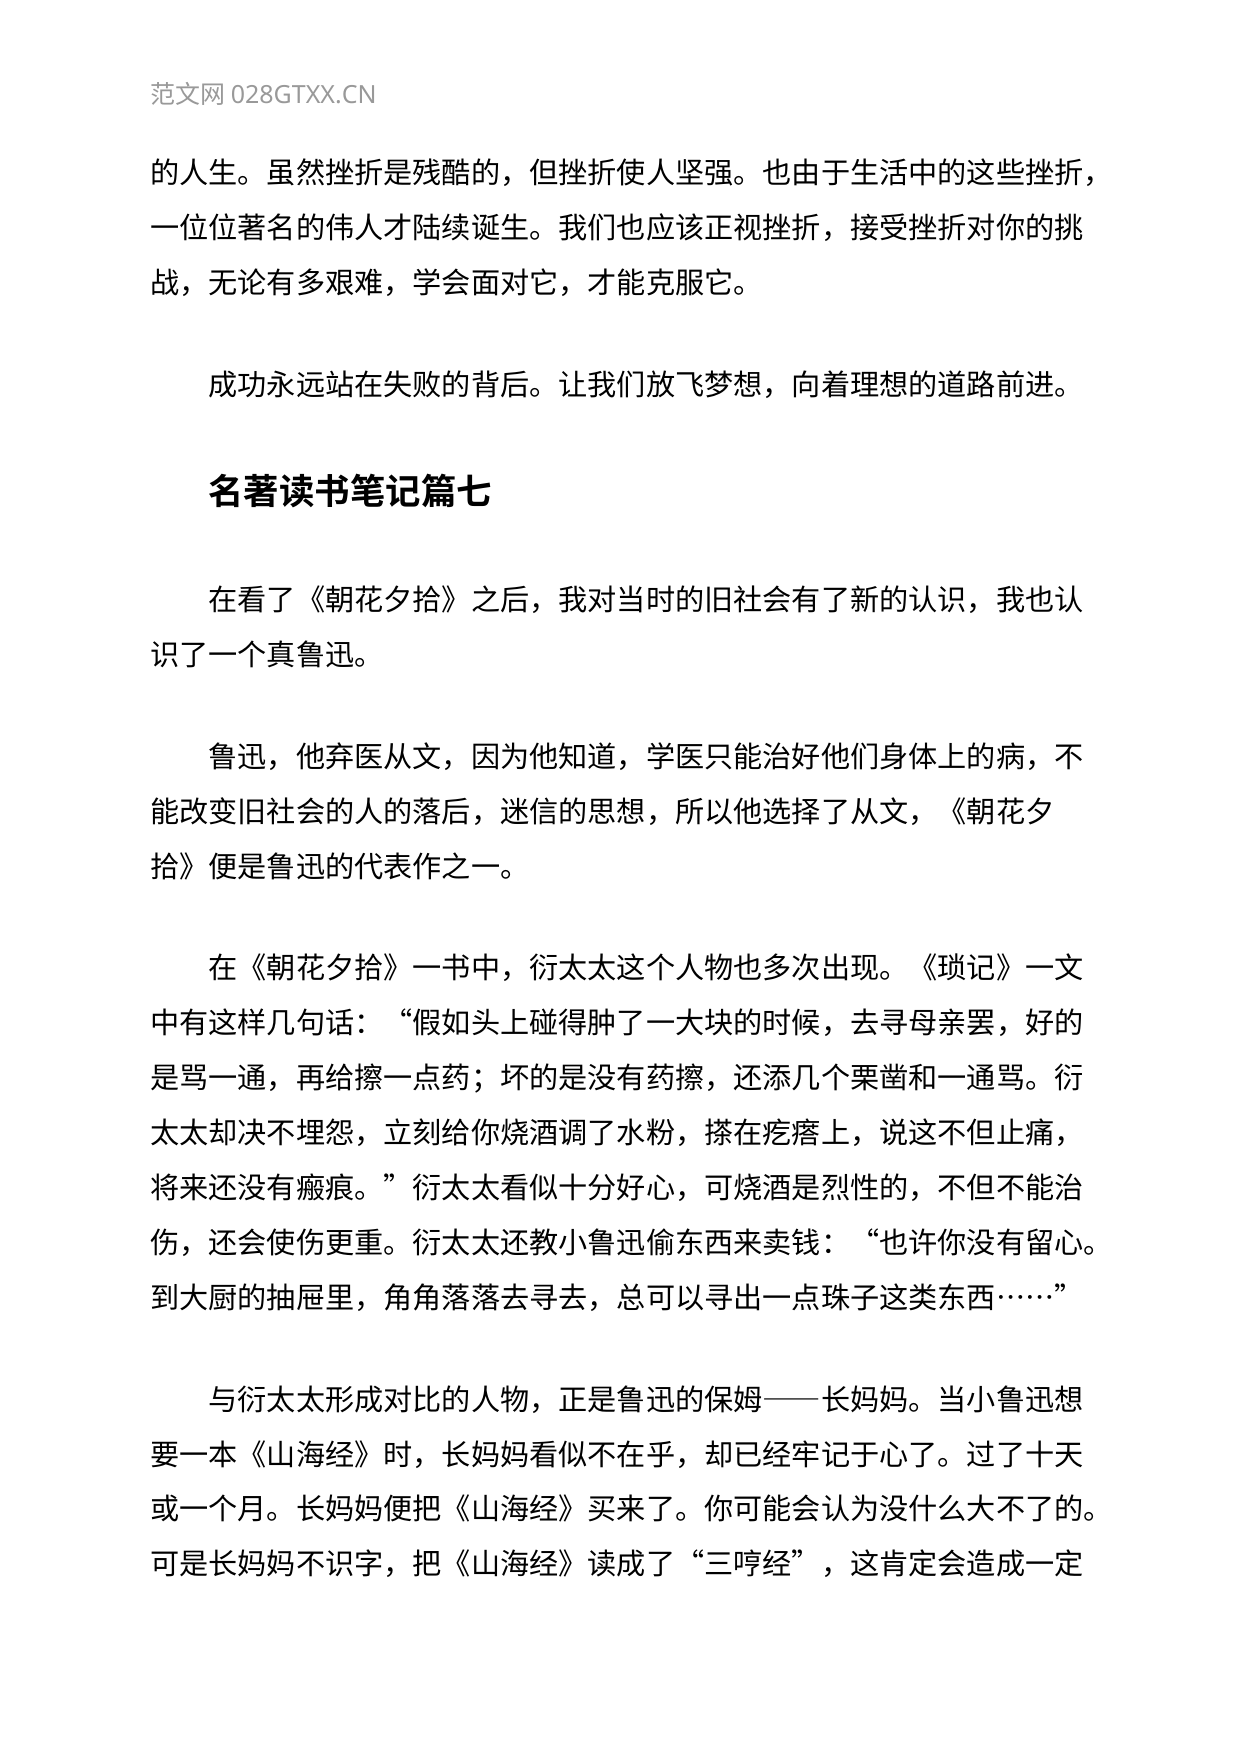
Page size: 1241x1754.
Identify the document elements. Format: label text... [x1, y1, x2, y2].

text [150, 150, 1090, 302]
text 名著读书笔记篇七 [150, 463, 1090, 514]
text 在看了《朝花夕拾》之后，我对当时的旧社会有了新的认识，我也认识了一个真鲁迅。 [150, 577, 1090, 674]
text 成功永远站在失败的背后。让我们放飞梦想，向着理想的道路前进。 [150, 362, 1090, 404]
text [150, 1376, 1090, 1583]
text 在《朝花夕拾》一书中，衍太太这个人物也多次出现。《琐记》一文中有这样几句话：“假如头上碰得肿了一大块的时候，去寻母亲罢，好的是骂一通，再给擦一点药；坏的是没有药擦，还添几个栗凿和一通骂。衍太太却决不埋怨，立刻给你烧酒调了水粉，搽在疙瘩上，说这不但止痛，将来还没有瘢痕。”衍太太看似十分好心，可烧酒是烈性的，不但不能治伤，还会使伤更重。衍太太还教小鲁迅偷东西来卖钱：“也许你没有留心。到大厨的抽屉里，角角落落去寻去，总可以寻出一点珠子这类东西……” [150, 945, 1090, 1317]
text 鲁迅，他弃医从文，因为他知道，学医只能治好他们身体上的病，不能改变旧社会的人的落后，迷信的思想，所以他选择了从文，《朝花夕拾》便是鲁迅的代表作之一。 [150, 733, 1090, 886]
